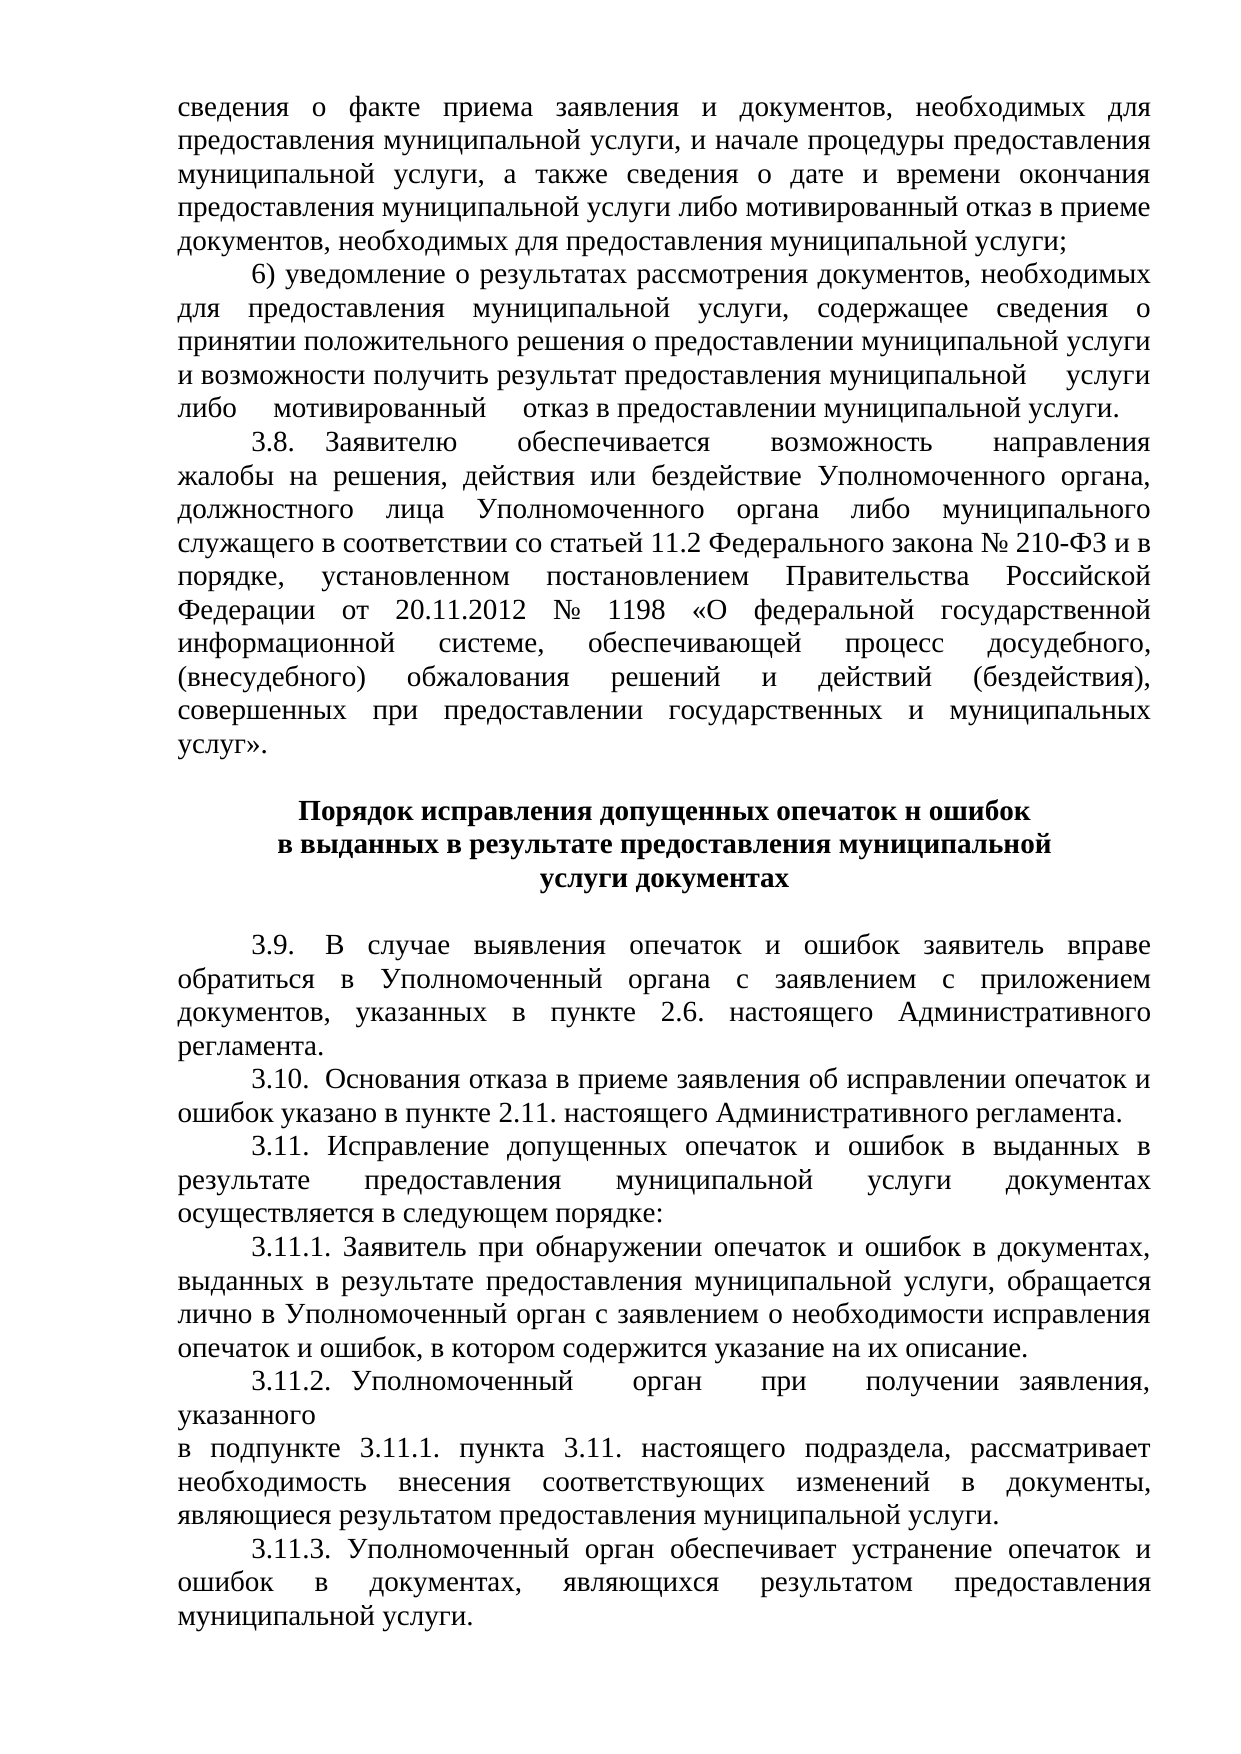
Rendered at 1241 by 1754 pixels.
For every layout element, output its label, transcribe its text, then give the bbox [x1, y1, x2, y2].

text 3.9. В случае выявления опечаток и ошибок заявитель вправе обратиться в Уполномоченный органа с заявлением с приложением документов, указанных в пункте 2.6. настоящего Административного регламента. [177, 927, 1152, 1061]
text 3.11.2. Уполномоченный орган при получении заявления, указанного [177, 1363, 1152, 1430]
text 3.8. Заявителю обеспечивается возможность направления жалобы на решения, действия или бездействие Уполномоченного органа, должностного лица Уполномоченного органа либо муниципального служащего в соответствии со статьей 11.2 Федерального закона № 210-ФЗ и в порядке, установленном постановлением Правительства Российской Федерации от 20.11.2012 № 1198 «О федеральной государственной информационной системе, обеспечивающей процесс досудебного, (внесудебного) обжалования решений и действий (бездействия), совершенных при предоставлении государственных и муниципальных услуг». [177, 424, 1152, 759]
text услуги документах [177, 860, 1152, 894]
text 3.10. Основания отказа в приеме заявления об исправлении опечаток и ошибок указано в пункте 2.11. настоящего Административного регламента. [177, 1061, 1152, 1128]
text в подпункте 3.11.1. пункта 3.11. настоящего подраздела, рассматривает необходимость внесения соответствующих изменений в документы, являющиеся результатом предоставления муниципальной услуги. [177, 1430, 1152, 1531]
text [177, 89, 1152, 256]
text 3.11.3. Уполномоченный орган обеспечивает устранение опечаток и ошибок в документах, являющихся результатом предоставления муниципальной услуги. [177, 1531, 1152, 1632]
text Порядок исправления допущенных опечаток н ошибок [177, 793, 1152, 827]
text в выданных в результате предоставления муниципальной [177, 827, 1152, 860]
text 3.11.1. Заявитель при обнаружении опечаток и ошибок в документах, выданных в результате предоставления муниципальной услуги, обращается лично в Уполномоченный орган с заявлением о необходимости исправления опечаток и ошибок, в котором содержится указание на их описание. [177, 1229, 1152, 1363]
text 3.11. Исправление допущенных опечаток и ошибок в выданных в результате предоставления муниципальной услуги документах осуществляется в следующем порядке: [177, 1128, 1152, 1229]
text 6) уведомление о результатах рассмотрения документов, необходимых для предоставления муниципальной услуги, содержащее сведения о принятии положительного решения о предоставлении муниципальной услуги и возможности получить результат предоставления муниципальной услуги либо мотивированный отказ в предоставлении муниципальной услуги. [177, 256, 1152, 424]
